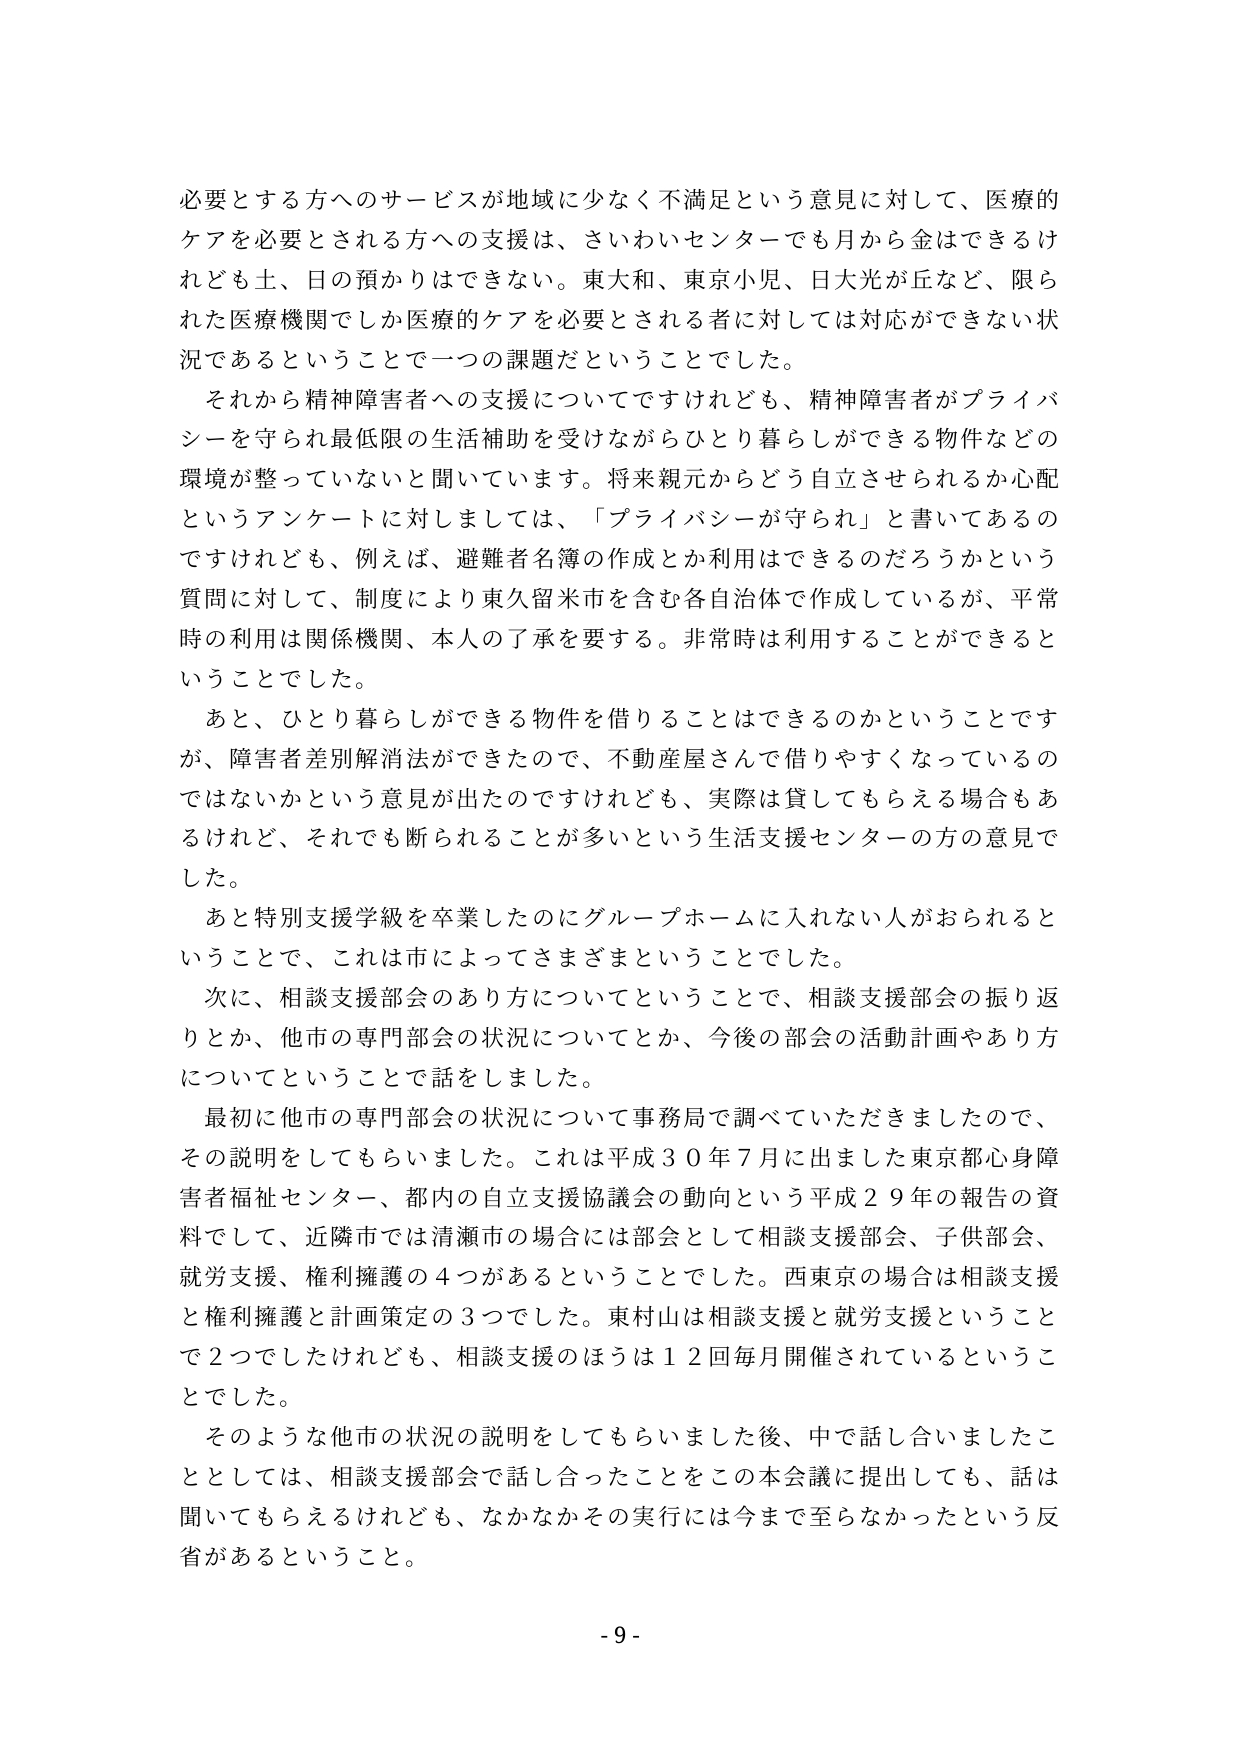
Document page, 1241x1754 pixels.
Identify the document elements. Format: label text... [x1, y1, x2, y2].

text それから精神障害者への支援についてですけれども、精神障害者がプライバシーを守られ最低限の生活補助を受けながらひとり暮らしができる物件などの環境が整っていないと聞いています。将来親元からどう自立させられるか心配というアンケートに対しましては、「プライバシーが守られ」と書いてあるのですけれども、例えば、避難者名簿の作成とか利用はできるのだろうかという質問に対して、制度により東久留米市を含む各自治体で作成しているが、平常時の利用は関係機関、本人の了承を要する。非常時は利用することができるということでした。 [179, 378, 1061, 697]
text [179, 179, 1061, 378]
text 次に、相談支援部会のあり方についてということで、相談支援部会の振り返りとか、他市の専門部会の状況についてとか、今後の部会の活動計画やあり方についてということで話をしました。 [179, 977, 1061, 1096]
text 最初に他市の専門部会の状況について事務局で調べていただきましたので、その説明をしてもらいました。これは平成３０年７月に出ました東京都心身障害者福祉センター、都内の自立支援協議会の動向という平成２９年の報告の資料でして、近隣市では清瀬市の場合には部会として相談支援部会、子供部会、就労支援、権利擁護の４つがあるということでした。西東京の場合は相談支援と権利擁護と計画策定の３つでした。東村山は相談支援と就労支援ということで２つでしたけれども、相談支援のほうは１２回毎月開催されているということでした。 [179, 1096, 1061, 1416]
text あと、ひとり暮らしができる物件を借りることはできるのかということですが、障害者差別解消法ができたので、不動産屋さんで借りやすくなっているのではないかという意見が出たのですけれども、実際は貸してもらえる場合もあるけれど、それでも断られることが多いという生活支援センターの方の意見でした。 [179, 697, 1061, 897]
text あと特別支援学級を卒業したのにグループホームに入れない人がおられるということで、これは市によってさまざまということでした。 [179, 897, 1061, 977]
text そのような他市の状況の説明をしてもらいました後、中で話し合いましたこととしては、相談支援部会で話し合ったことをこの本会議に提出しても、話は聞いてもらえるけれども、なかなかその実行には今まで至らなかったという反省があるということ。 [179, 1416, 1061, 1575]
